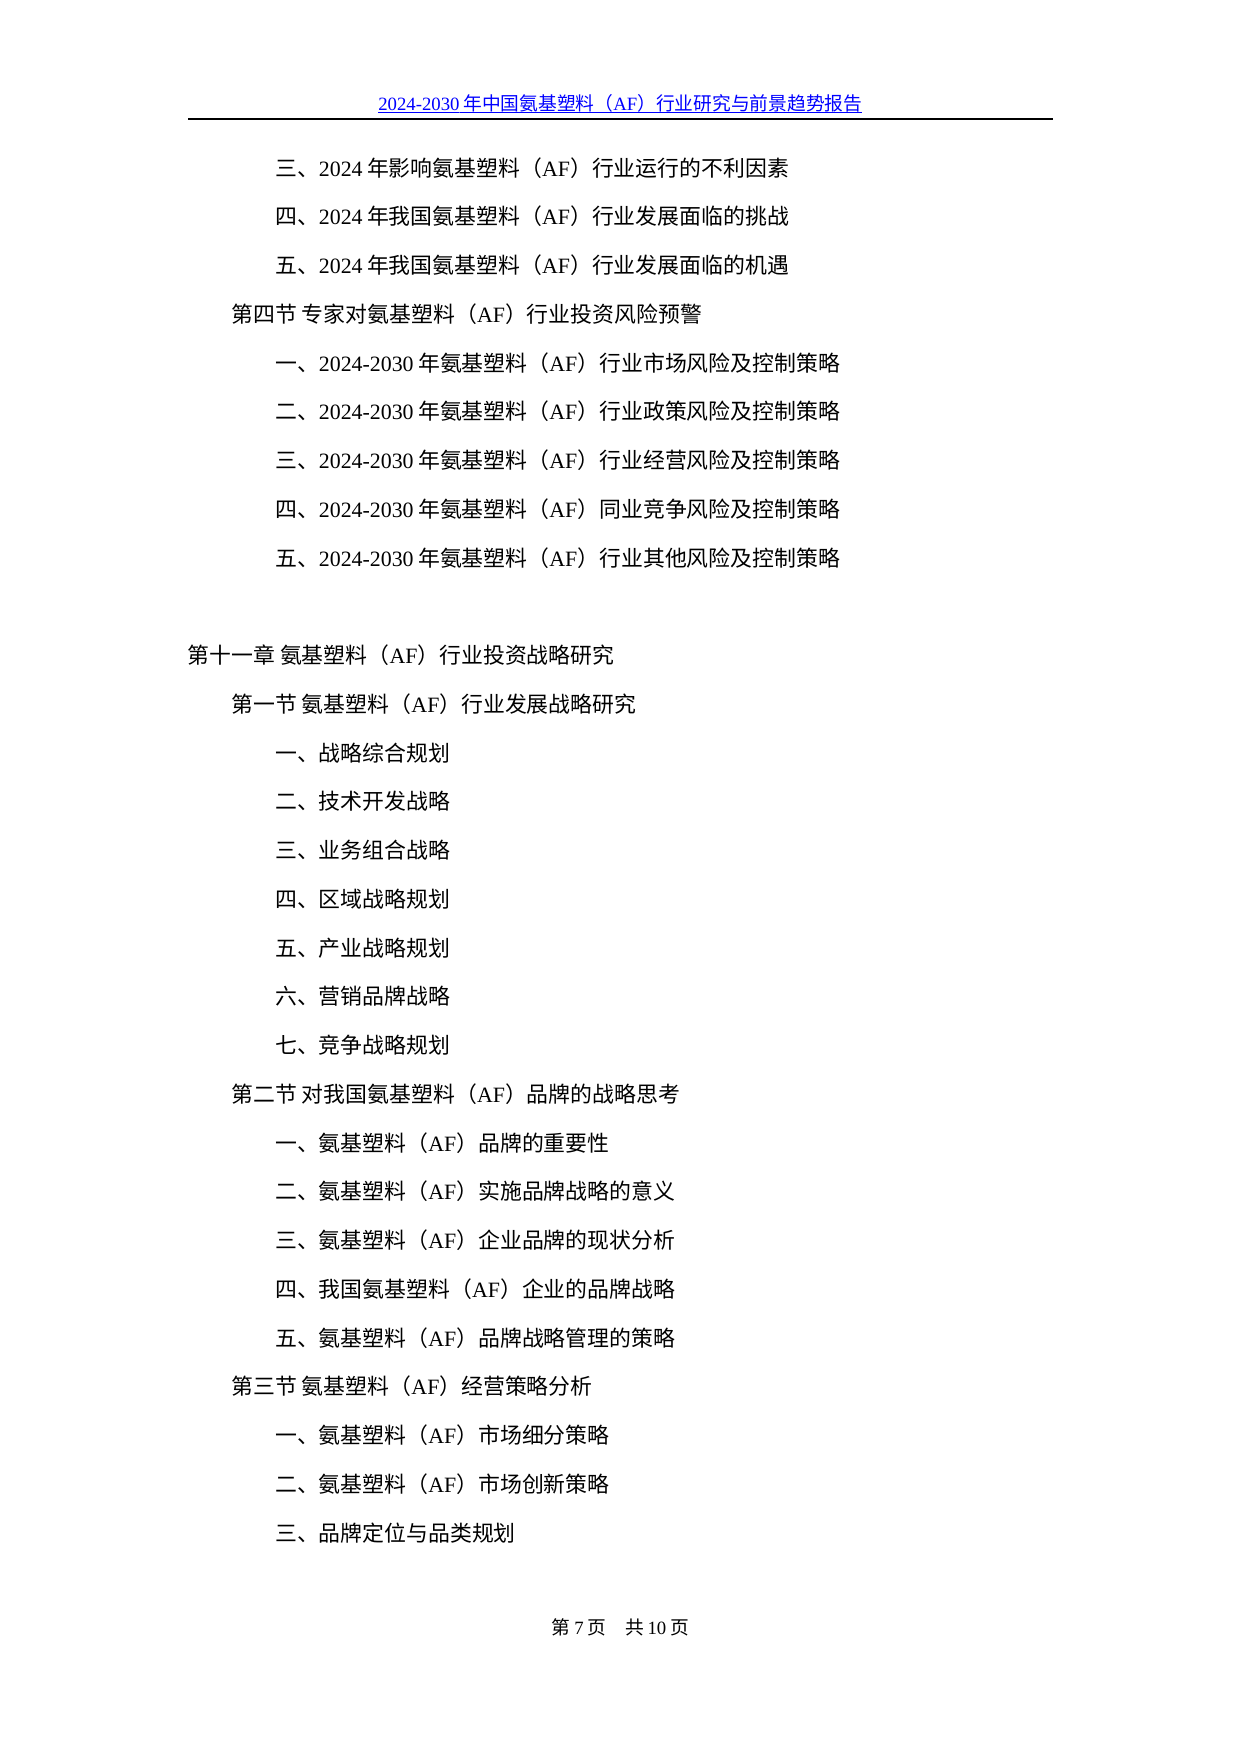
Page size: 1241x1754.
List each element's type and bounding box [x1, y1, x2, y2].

text [187, 150, 1053, 1548]
